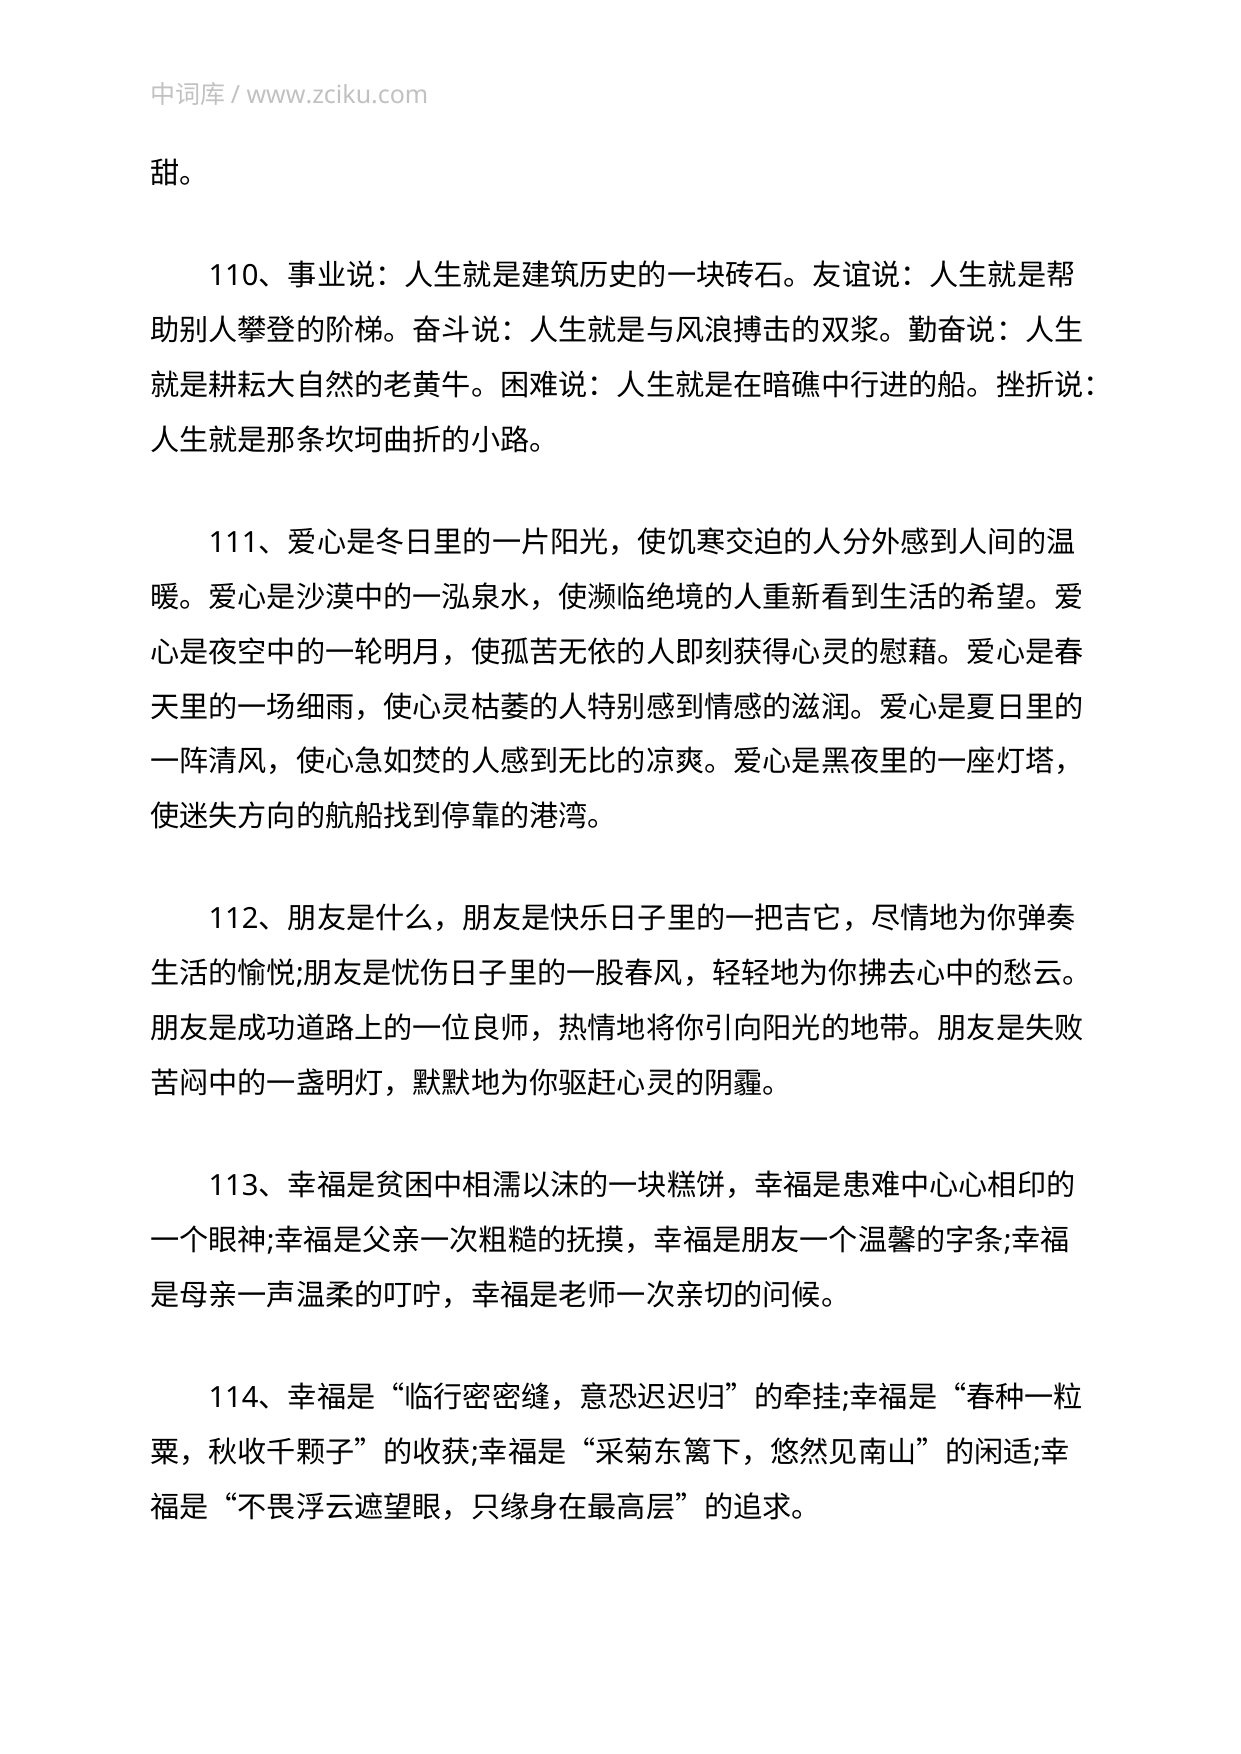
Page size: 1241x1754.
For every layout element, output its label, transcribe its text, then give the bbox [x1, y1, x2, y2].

text 110、事业说：人生就是建筑历史的一块砖石。友谊说：人生就是帮助别人攀登的阶梯。奋斗说：人生就是与风浪搏击的双浆。勤奋说：人生就是耕耘大自然的老黄牛。困难说：人生就是在暗礁中行进的船。挫折说：人生就是那条坎坷曲折的小路。 [150, 252, 1090, 459]
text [150, 150, 1090, 192]
text 112、朋友是什么，朋友是快乐日子里的一把吉它，尽情地为你弹奏生活的愉悦;朋友是忧伤日子里的一股春风，轻轻地为你拂去心中的愁云。朋友是成功道路上的一位良师，热情地将你引向阳光的地带。朋友是失败苦闷中的一盏明灯，默默地为你驱赶心灵的阴霾。 [150, 895, 1090, 1102]
text 114、幸福是“临行密密缝，意恐迟迟归”的牵挂;幸福是“春种一粒粟，秋收千颗子”的收获;幸福是“采菊东篱下，悠然见南山”的闲适;幸福是“不畏浮云遮望眼，只缘身在最高层”的追求。 [150, 1373, 1090, 1525]
text 113、幸福是贫困中相濡以沫的一块糕饼，幸福是患难中心心相印的一个眼神;幸福是父亲一次粗糙的抚摸，幸福是朋友一个温馨的字条;幸福是母亲一声温柔的叮咛，幸福是老师一次亲切的问候。 [150, 1161, 1090, 1314]
text 111、爱心是冬日里的一片阳光，使饥寒交迫的人分外感到人间的温暖。爱心是沙漠中的一泓泉水，使濒临绝境的人重新看到生活的希望。爱心是夜空中的一轮明月，使孤苦无依的人即刻获得心灵的慰藉。爱心是春天里的一场细雨，使心灵枯萎的人特别感到情感的滋润。爱心是夏日里的一阵清风，使心急如焚的人感到无比的凉爽。爱心是黑夜里的一座灯塔，使迷失方向的航船找到停靠的港湾。 [150, 518, 1090, 835]
